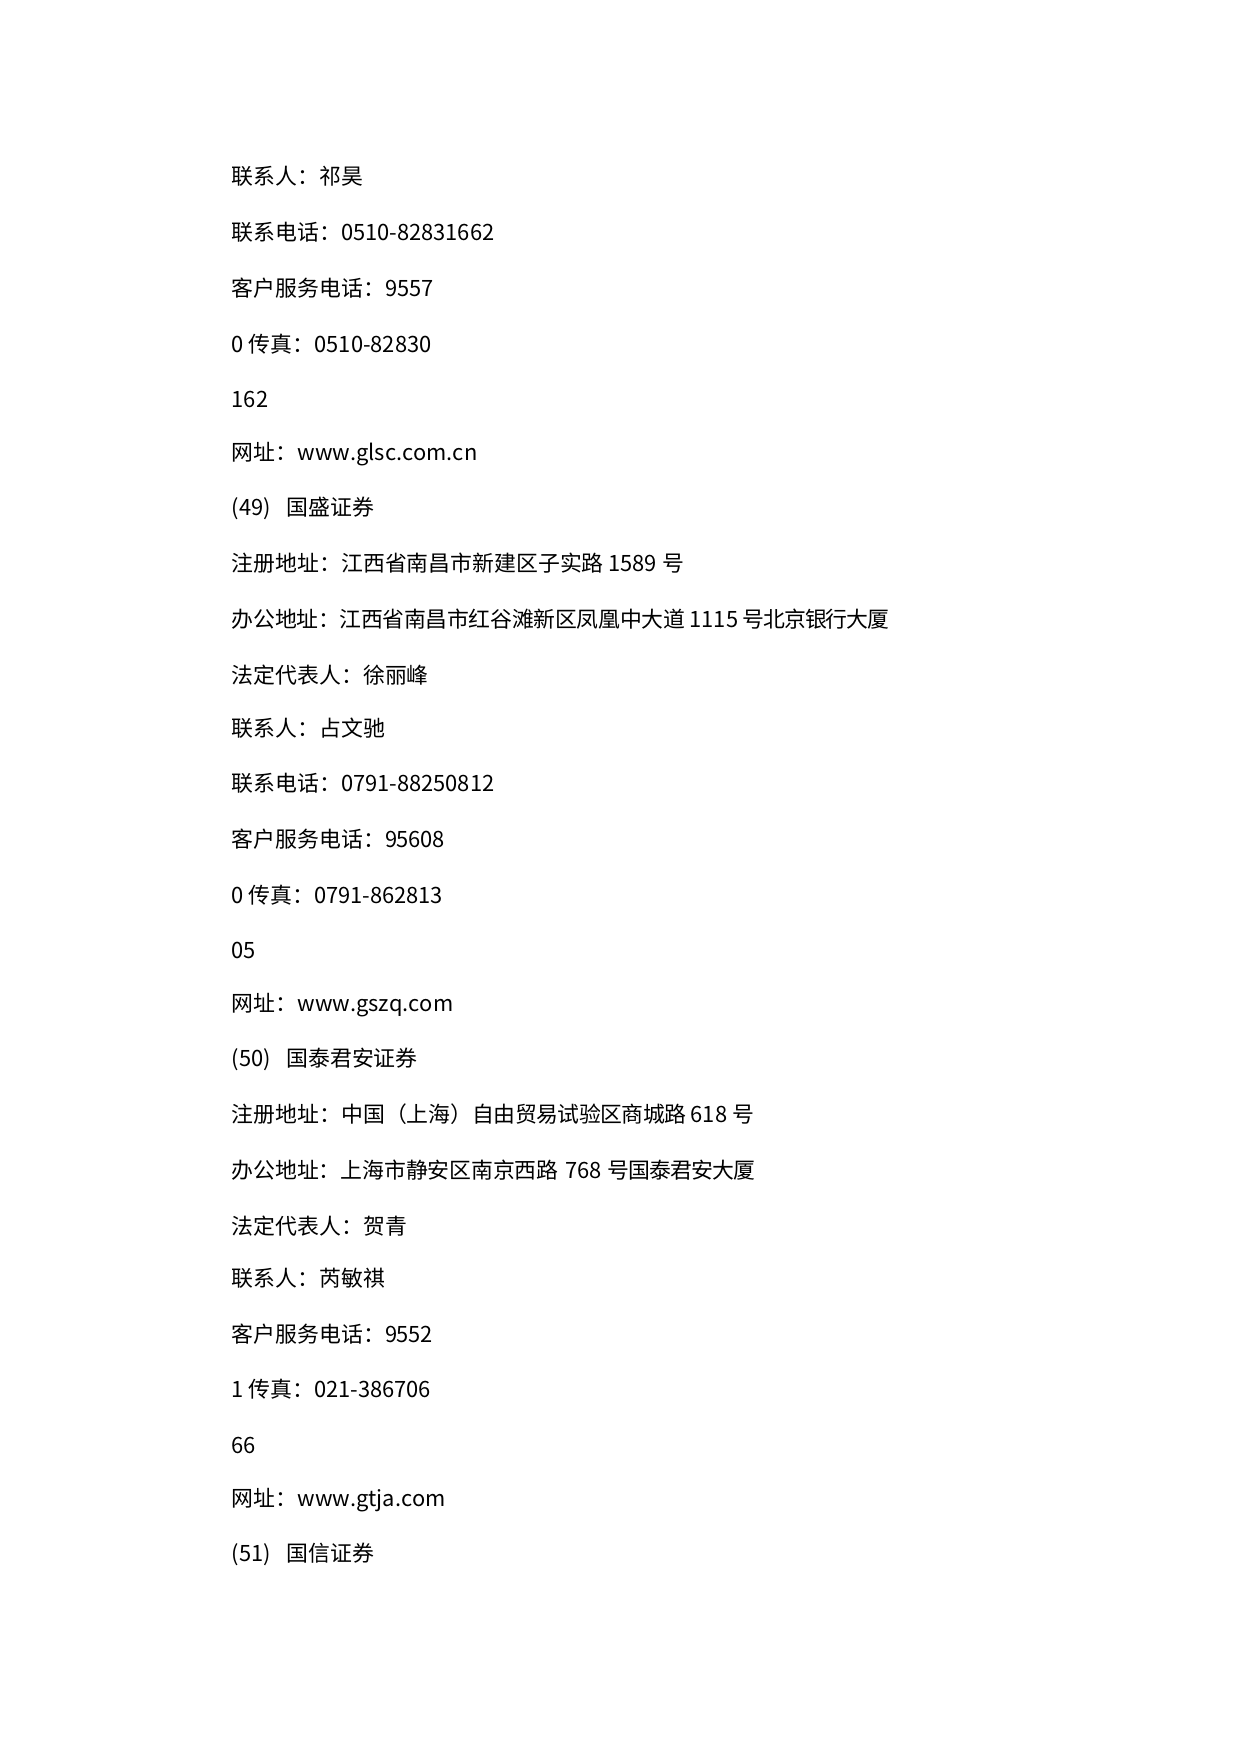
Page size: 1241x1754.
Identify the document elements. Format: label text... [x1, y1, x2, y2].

text 联系电话：0791-88250812 [232, 766, 1115, 798]
text 联系人：芮敏祺 [232, 1264, 1115, 1292]
list 国盛证券 [232, 490, 1115, 522]
text 网址：www.glsc.com.cn [232, 438, 1115, 466]
text 注册地址：中国（上海）自由贸易试验区商城路 618 号办公地址：上海市静安区南京西路 768 号国泰君安大厦法定代表人：贺青 [232, 1097, 757, 1241]
text 网址：www.gtja.com [232, 1484, 1115, 1512]
list 国泰君安证券 [232, 1041, 1115, 1073]
text 客户服务电话：95521 传真：021-38670666 [232, 1317, 439, 1460]
text 客户服务电话：956080 传真：0791-86281305 [232, 822, 450, 965]
text 网址：www.gszq.com [232, 989, 1115, 1017]
list 国信证券 [232, 1536, 1115, 1568]
text 注册地址：江西省南昌市新建区子实路 1589 号 [232, 546, 1115, 578]
text 客户服务电话：95570 传真：0510-82830162 [232, 271, 439, 414]
text 联系人：占文驰 [232, 714, 1115, 742]
text 联系电话：0510-82831662 [232, 215, 1115, 247]
text 联系人：祁昊 [232, 159, 1115, 191]
text 办公地址：江西省南昌市红谷滩新区凤凰中大道 1115 号北京银行大厦法定代表人：徐丽峰 [232, 602, 899, 690]
